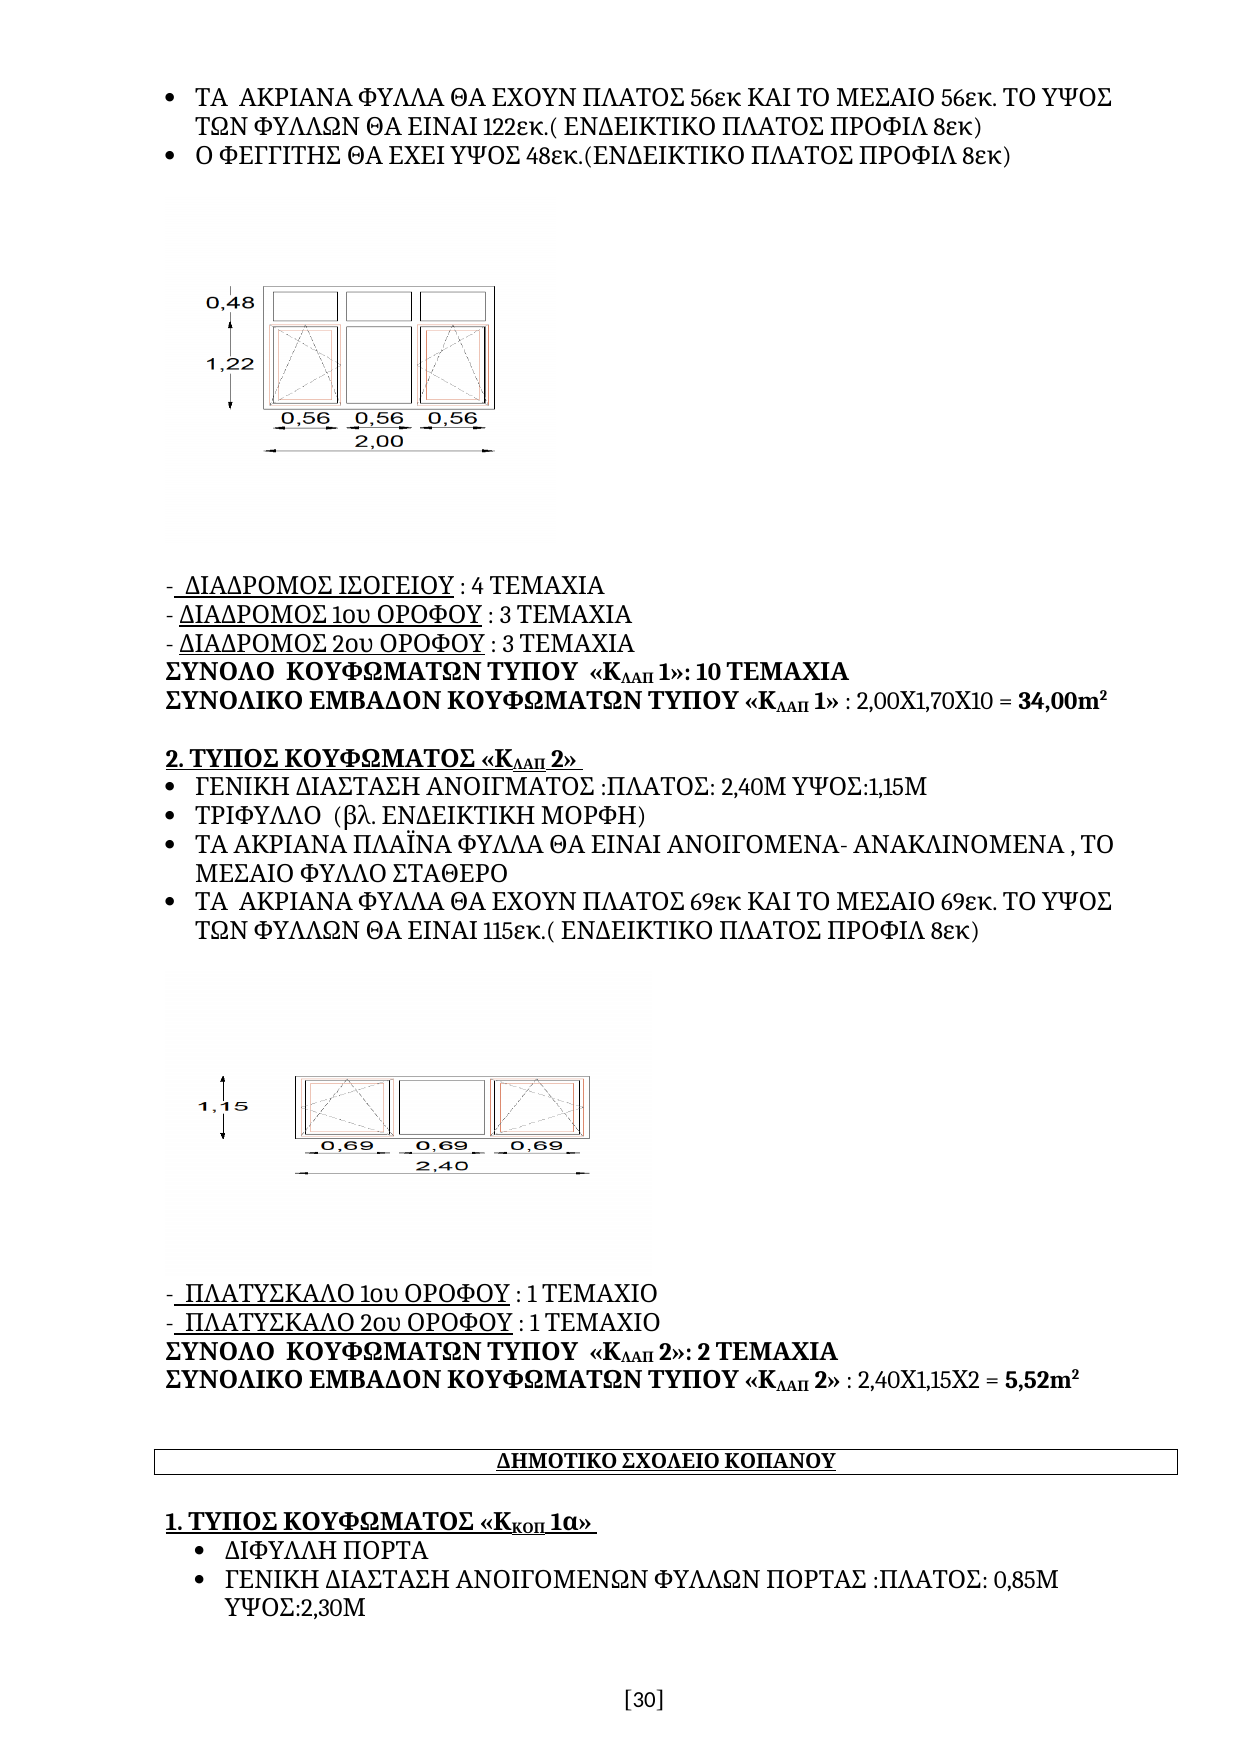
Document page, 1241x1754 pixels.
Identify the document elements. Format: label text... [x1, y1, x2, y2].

list 1. ΤΥΠΟΣ ΚΟΥΦΩΜΑΤΟΣ «ΚΚΟΠ 1α» [165, 1508, 1166, 1537]
list 2. ΤΥΠΟΣ ΚΟΥΦΩΜΑΤΟΣ «ΚΛΑΠ 2» [165, 744, 1166, 773]
list - ΠΛΑΤΥΣΚΑΛΟ 1ου ΟΡΟΦΟΥ : 1 ΤΕΜΑΧΙΟ [165, 1280, 1166, 1309]
table_header ΔΗΜΟΤΙΚΟ ΣΧΟΛΕΙΟ ΚΟΠΑΝΟΥ [155, 1450, 1177, 1474]
list ΤΑ ΑΚΡΙΑΝΑ ΦΥΛΛΑ ΘΑ ΕΧΟΥΝ ΠΛΑΤΟΣ 69εκ ΚΑΙ ΤΟ ΜΕΣΑΙΟ 69εκ. ΤΟ ΥΨΟΣ ΤΩΝ ΦΥΛΛΩΝ ΘΑ ΕΙΝΑΙ 115εκ.( ΕΝΔΕΙΚΤΙΚΟ ΠΛΑΤΟΣ ΠΡΟΦΙΛ 8εκ) [165, 888, 1166, 946]
list ΤΑ ΑΚΡΙΑΝΑ ΠΛΑΪΝΑ ΦΥΛΛΑ ΘΑ ΕΙΝΑΙ ΑΝΟΙΓΟΜΕΝΑ- ΑΝΑΚΛΙΝΟΜΕΝΑ , ΤΟ ΜΕΣΑΙΟ ΦΥΛΛΟ ΣΤΑΘΕΡΟ [165, 831, 1166, 888]
list Ο ΦΕΓΓΙΤΗΣ ΘΑ ΕΧΕΙ ΥΨΟΣ 48εκ.(ΕΝΔΕΙΚΤΙΚΟ ΠΛΑΤΟΣ ΠΡΟΦΙΛ 8εκ) [165, 142, 1166, 171]
list - ΔΙΑΔΡΟΜΟΣ 1ου ΟΡΟΦΟΥ : 3 ΤΕΜΑΧΙΑ [165, 601, 1166, 629]
list ΓΕΝΙΚΗ ΔΙΑΣΤΑΣΗ ΑΝΟΙΓΟΜΕΝΩΝ ΦΥΛΛΩΝ ΠΟΡΤΑΣ :ΠΛΑΤΟΣ: 0,85Μ ΥΨΟΣ:2,30Μ [195, 1566, 1166, 1623]
list - ΔΙΑΔΡΟΜΟΣ ΙΣΟΓΕΙΟΥ : 4 ΤΕΜΑΧΙΑ [165, 572, 1166, 601]
list - ΔΙΑΔΡΟΜΟΣ 2ου ΟΡΟΦΟΥ : 3 ΤΕΜΑΧΙΑ [165, 629, 1166, 658]
list ΓΕΝΙΚΗ ΔΙΑΣΤΑΣΗ ΑΝΟΙΓΜΑΤΟΣ :ΠΛΑΤΟΣ: 2,40Μ ΥΨΟΣ:1,15Μ [165, 773, 1166, 802]
list ΤΑ ΑΚΡΙΑΝΑ ΦΥΛΛΑ ΘΑ ΕΧΟΥΝ ΠΛΑΤΟΣ 56εκ ΚΑΙ ΤΟ ΜΕΣΑΙΟ 56εκ. ΤΟ ΥΨΟΣ ΤΩΝ ΦΥΛΛΩΝ ΘΑ ΕΙΝΑΙ 122εκ.( ΕΝΔΕΙΚΤΙΚΟ ΠΛΑΤΟΣ ΠΡΟΦΙΛ 8εκ) [165, 84, 1166, 142]
list ΔΙΦΥΛΛΗ ΠΟΡΤΑ [195, 1537, 1166, 1566]
list ΤΡΙΦΥΛΛΟ (βλ. ΕΝΔΕΙΚΤΙΚΗ ΜΟΡΦΗ) [165, 802, 1166, 831]
list ΣΥΝΟΛΟ ΚΟΥΦΩΜΑΤΩΝ ΤΥΠΟΥ «ΚΛΑΠ 2»: 2 ΤΕΜΑΧΙΑ [165, 1338, 1166, 1366]
list ΣΥΝΟΛΟ ΚΟΥΦΩΜΑΤΩΝ ΤΥΠΟΥ «ΚΛΑΠ 1»: 10 ΤΕΜΑΧΙΑ [165, 658, 1166, 687]
list ΣΥΝΟΛΙΚΟ ΕΜΒΑΔΟΝ ΚΟΥΦΩΜΑΤΩΝ ΤΥΠΟΥ «ΚΛΑΠ 1» : 2,00Χ1,70Χ10 = 34,00m2 [165, 687, 1166, 716]
list - ΠΛΑΤΥΣΚΑΛΟ 2ου ΟΡΟΦΟΥ : 1 ΤΕΜΑΧΙΟ [165, 1309, 1166, 1338]
list ΣΥΝΟΛΙΚΟ ΕΜΒΑΔΟΝ ΚΟΥΦΩΜΑΤΩΝ ΤΥΠΟΥ «ΚΛΑΠ 2» : 2,40Χ1,15Χ2 = 5,52m2 [165, 1366, 1166, 1395]
